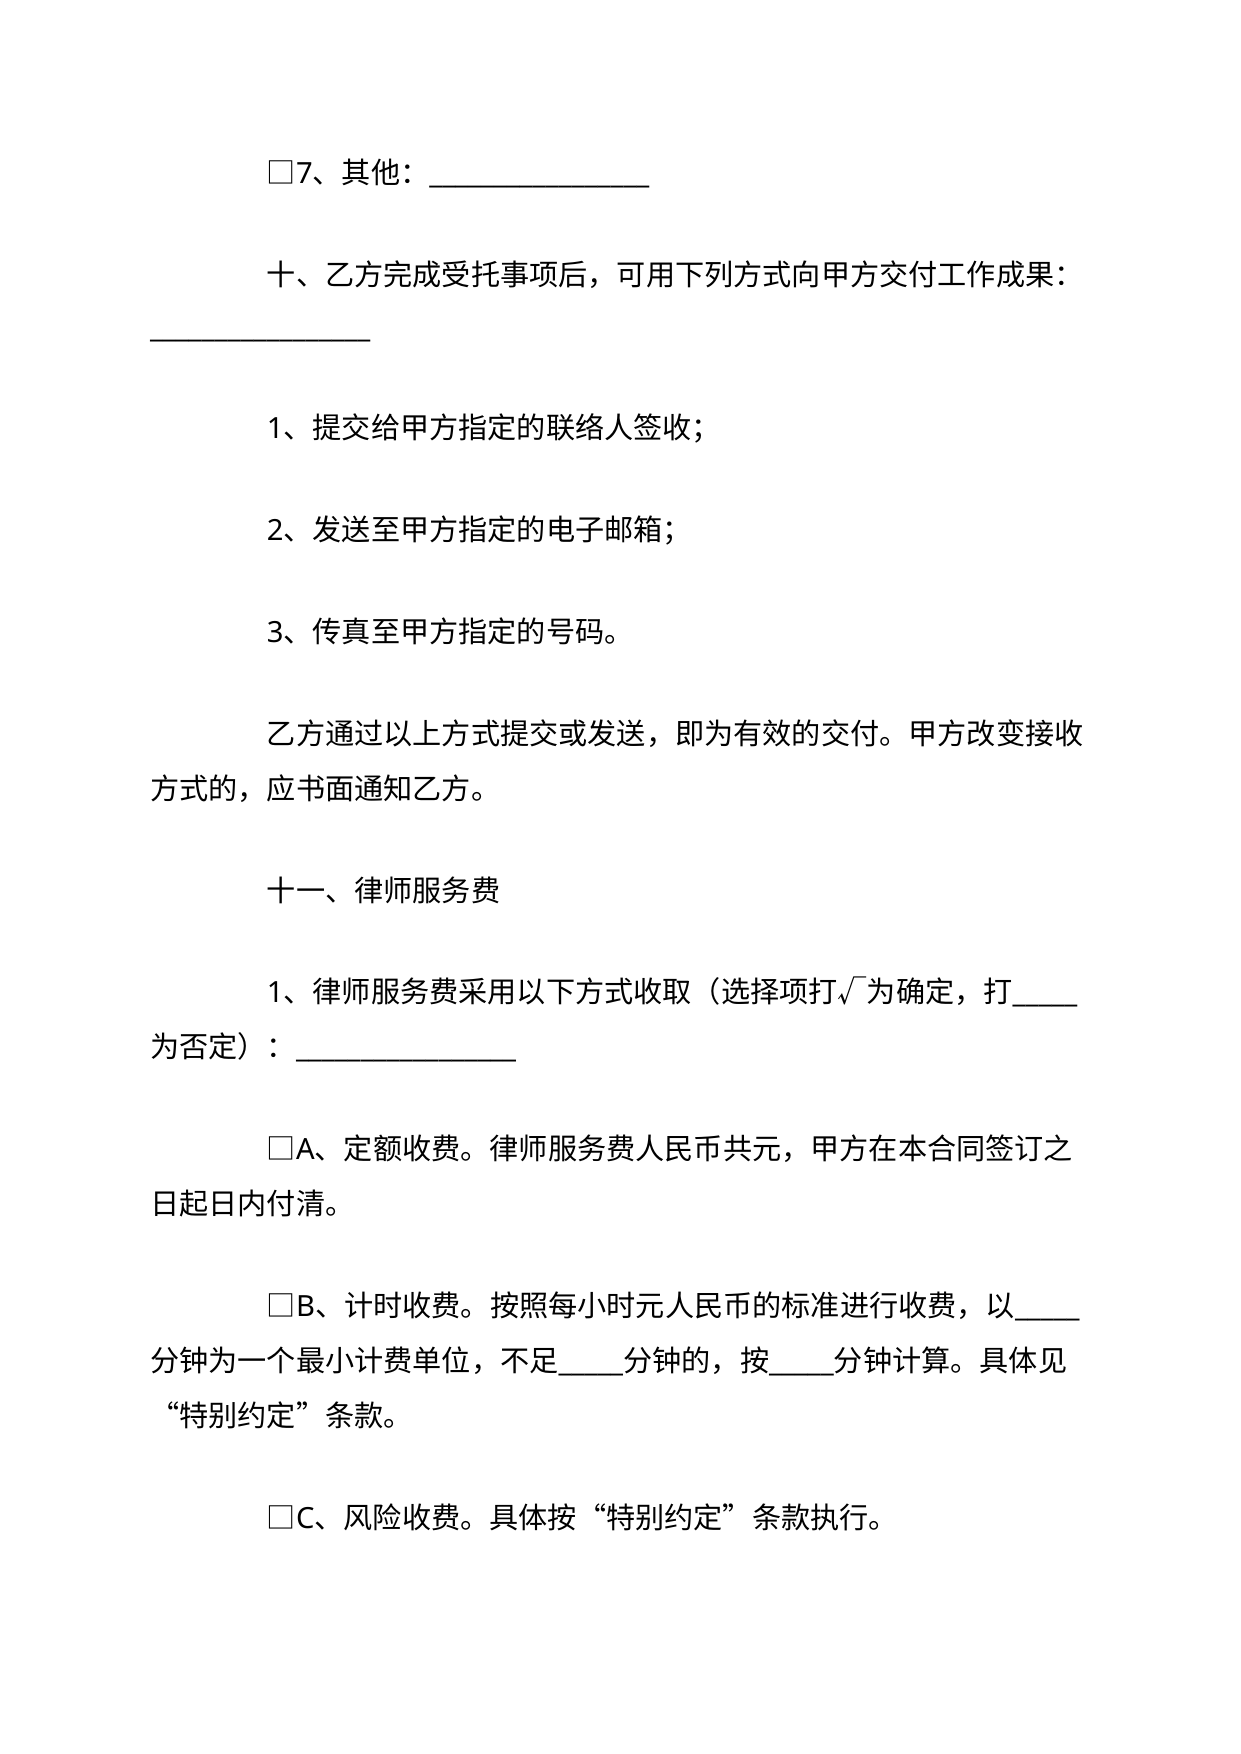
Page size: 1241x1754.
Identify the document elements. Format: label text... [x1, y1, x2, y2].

text □B、计时收费。按照每小时元人民币的标准进行收费，以_____分钟为一个最小计费单位，不足_____分钟的，按_____分钟计算。具体见“特别约定”条款。 [150, 1283, 1090, 1435]
text □A、定额收费。律师服务费人民币共元，甲方在本合同签订之日起日内付清。 [150, 1126, 1090, 1223]
text 十、乙方完成受托事项后，可用下列方式向甲方交付工作成果：_________________ [150, 252, 1090, 346]
text □7、其他：_________________ [150, 150, 1090, 192]
text 1、提交给甲方指定的联络人签收； [150, 404, 1090, 447]
text 2、发送至甲方指定的电子邮箱； [150, 507, 1090, 549]
text 1、律师服务费采用以下方式收取（选择项打√为确定，打_____为否定）：_________________ [150, 969, 1090, 1066]
text □C、风险收费。具体按“特别约定”条款执行。 [150, 1494, 1090, 1537]
text 3、传真至甲方指定的号码。 [150, 608, 1090, 651]
text 十一、律师服务费 [150, 867, 1090, 909]
text 乙方通过以上方式提交或发送，即为有效的交付。甲方改变接收方式的，应书面通知乙方。 [150, 711, 1090, 808]
